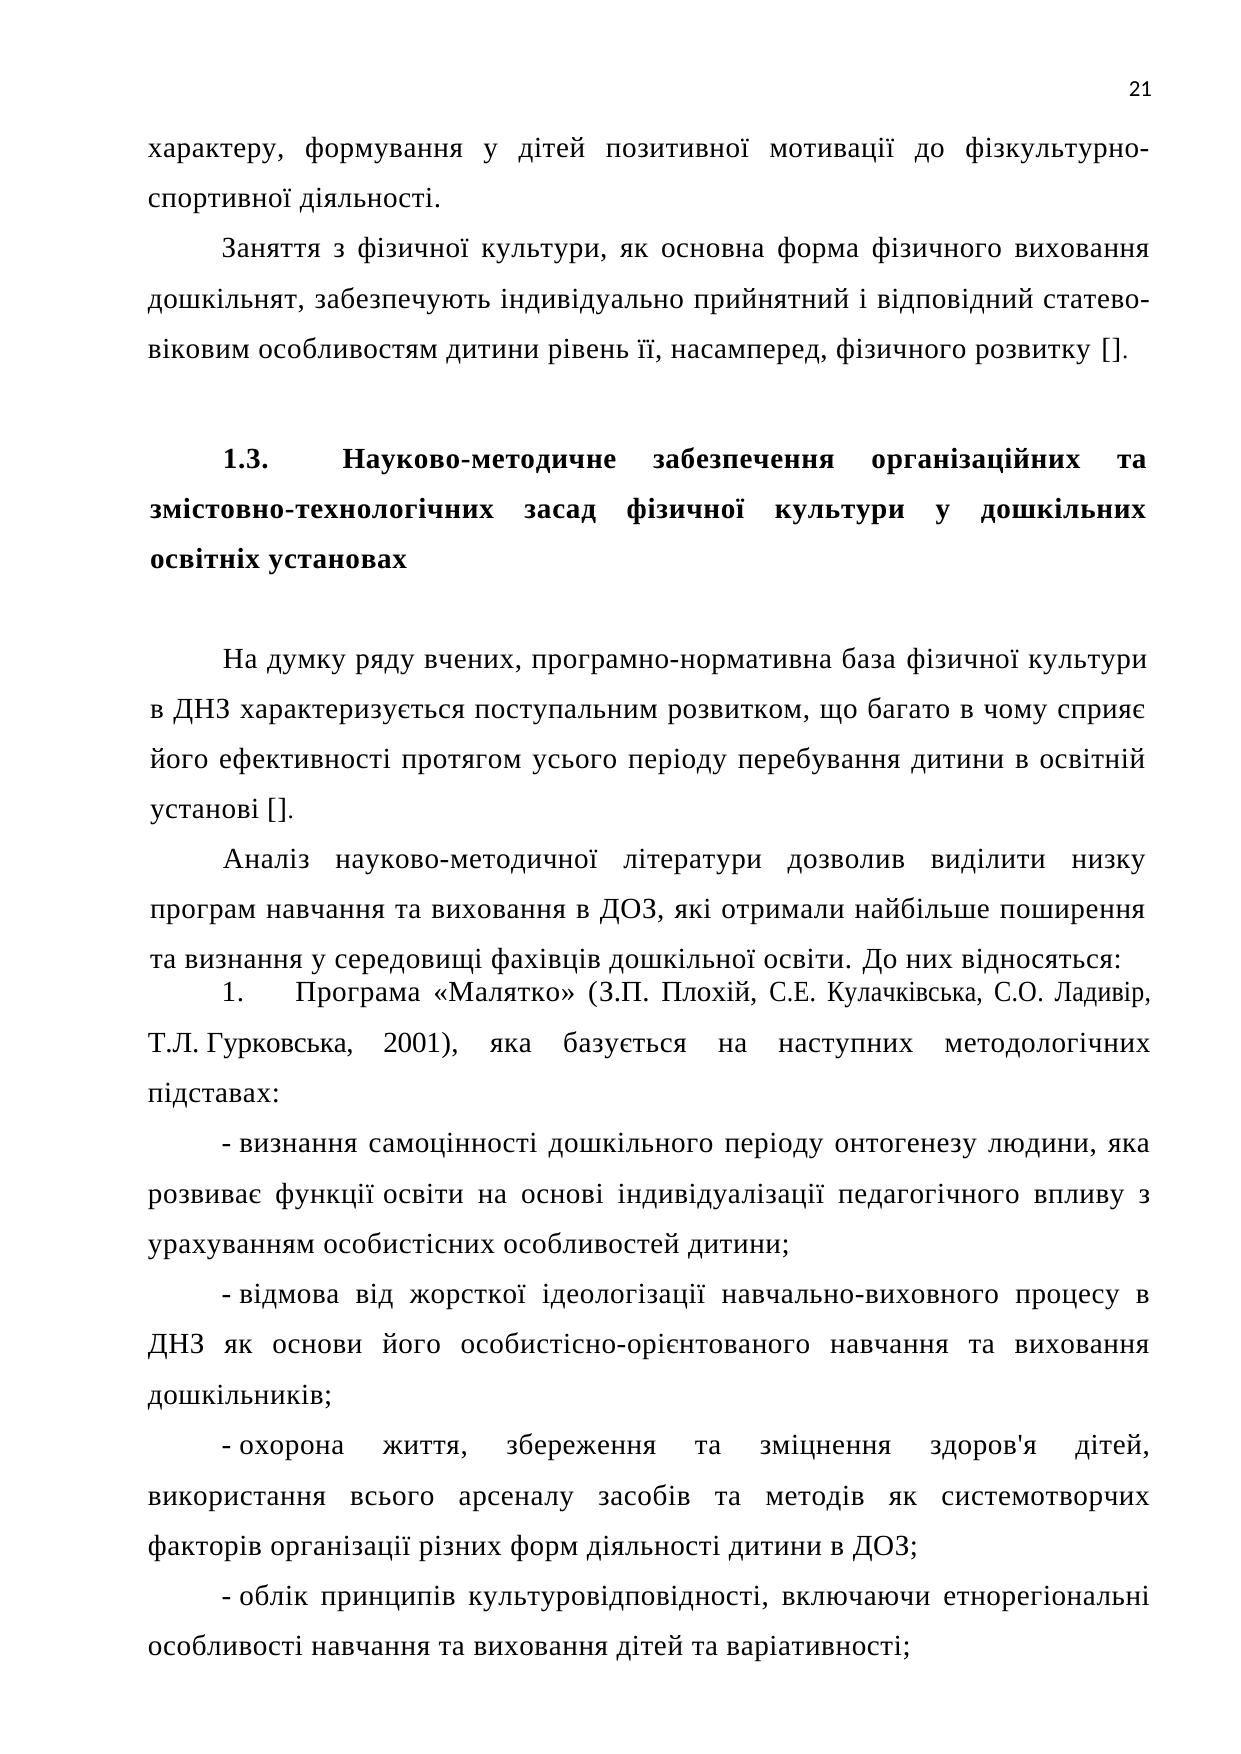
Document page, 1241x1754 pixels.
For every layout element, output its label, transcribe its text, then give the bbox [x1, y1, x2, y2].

text Аналіз науково-методичної літератури дозволив виділити низку програм навчання та виховання в ДОЗ, які отримали найбільше поширення та визнання у середовищі фахівців дошкільної освіти. До них відносяться: [150, 824, 1147, 974]
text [148, 130, 1152, 214]
text На думку ряду вчених, програмно-нормативна база фізичної культури в ДНЗ характеризується поступальним розвитком, що багато в чому сприяє його ефективності протягом усього періоду перебування дитини в освітній установі []. [150, 624, 1147, 824]
list Програма «Малятко» (З.П. Плохій, С.Е. Кулачківська, С.О. Ладивір, Т.Л. Гурковська, 2001), яка базується на наступних методологічних підставах: [148, 974, 1152, 1109]
text 1.3. Науково-методичне забезпечення організаційних та змістовно-технологічних засад фізичної культури у дошкільних освітніх установах [150, 424, 1147, 574]
text - відмова від жорсткої ідеологізації навчально-виховного процесу в ДНЗ як основи його особистісно-орієнтованого навчання та виховання дошкільників; [148, 1276, 1152, 1411]
text - визнання самоцінності дошкільного періоду онтогенезу людини, яка розвиває функції освіти на основі індивідуалізації педагогічного впливу з урахуванням особистісних особливостей дитини; [148, 1125, 1152, 1259]
text - охорона життя, збереження та зміцнення здоров'я дітей, використання всього арсеналу засобів та методів як системотворчих факторів організації різних форм діяльності дитини в ДОЗ; [148, 1427, 1152, 1561]
text Заняття з фізичної культури, як основна форма фізичного виховання дошкільнят, забезпечують індивідуально прийнятний і відповідний статево-віковим особливостям дитини рівень її, насамперед, фізичного розвитку []. [148, 230, 1152, 364]
text - облік принципів культуровідповідності, включаючи етнорегіональні особливості навчання та виховання дітей та варіативності; [148, 1578, 1152, 1662]
